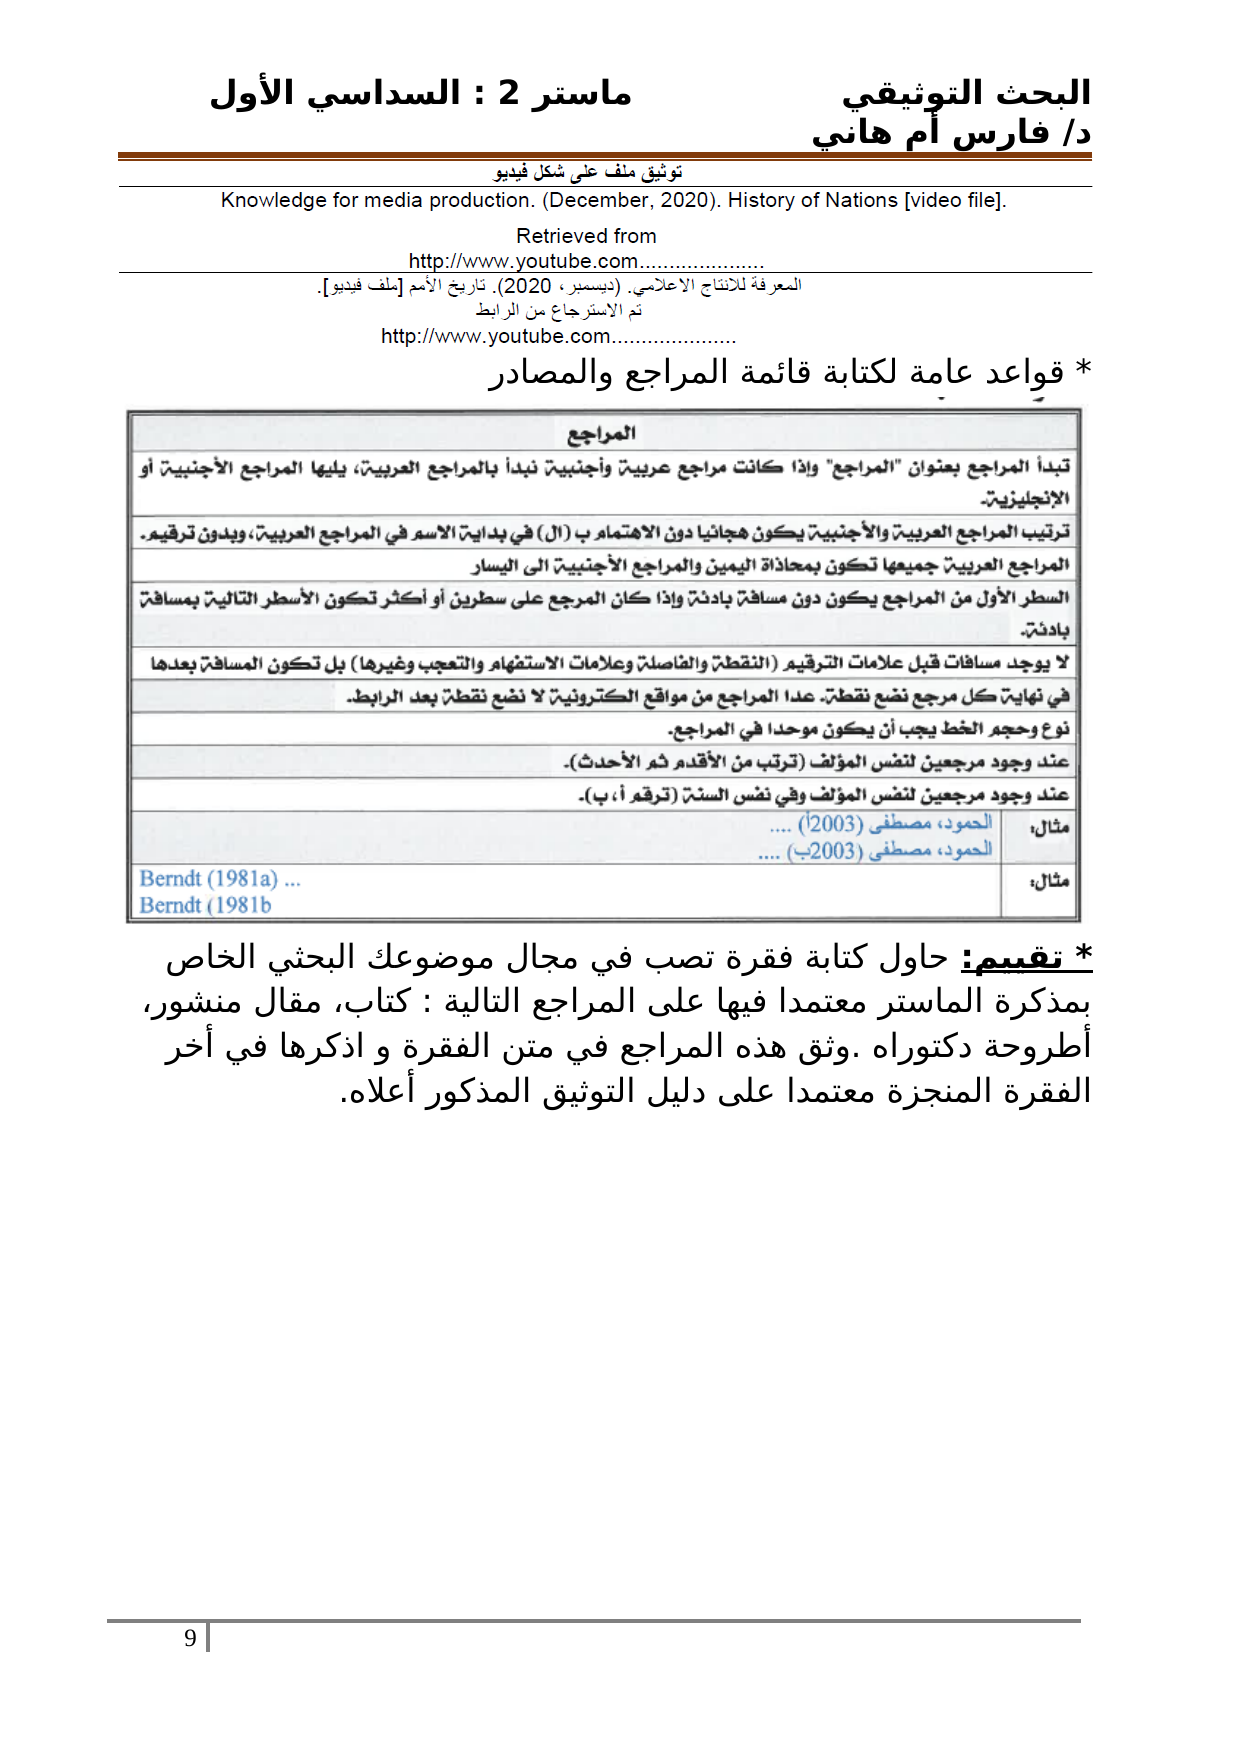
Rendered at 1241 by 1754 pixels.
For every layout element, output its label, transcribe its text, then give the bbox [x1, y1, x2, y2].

text * قواعد عامة لكتابة قائمة المراجع والمصادر [118, 353, 1093, 391]
picture [119, 161, 1093, 349]
text * تقييم: حاول كتابة فقرة تصب في مجال موضوعك البحثي الخاص بمذكرة الماستر معتمدا فيها على المراجع التالية : كتاب، مقال منشور، أطروحة دكتوراه .وثق هذه المراجع في متن الفقرة و اذكرها في أخر الفقرة المنجزة معتمدا على دليل التوثيق المذكور أعلاه. [118, 937, 1093, 1110]
picture [119, 397, 1093, 934]
